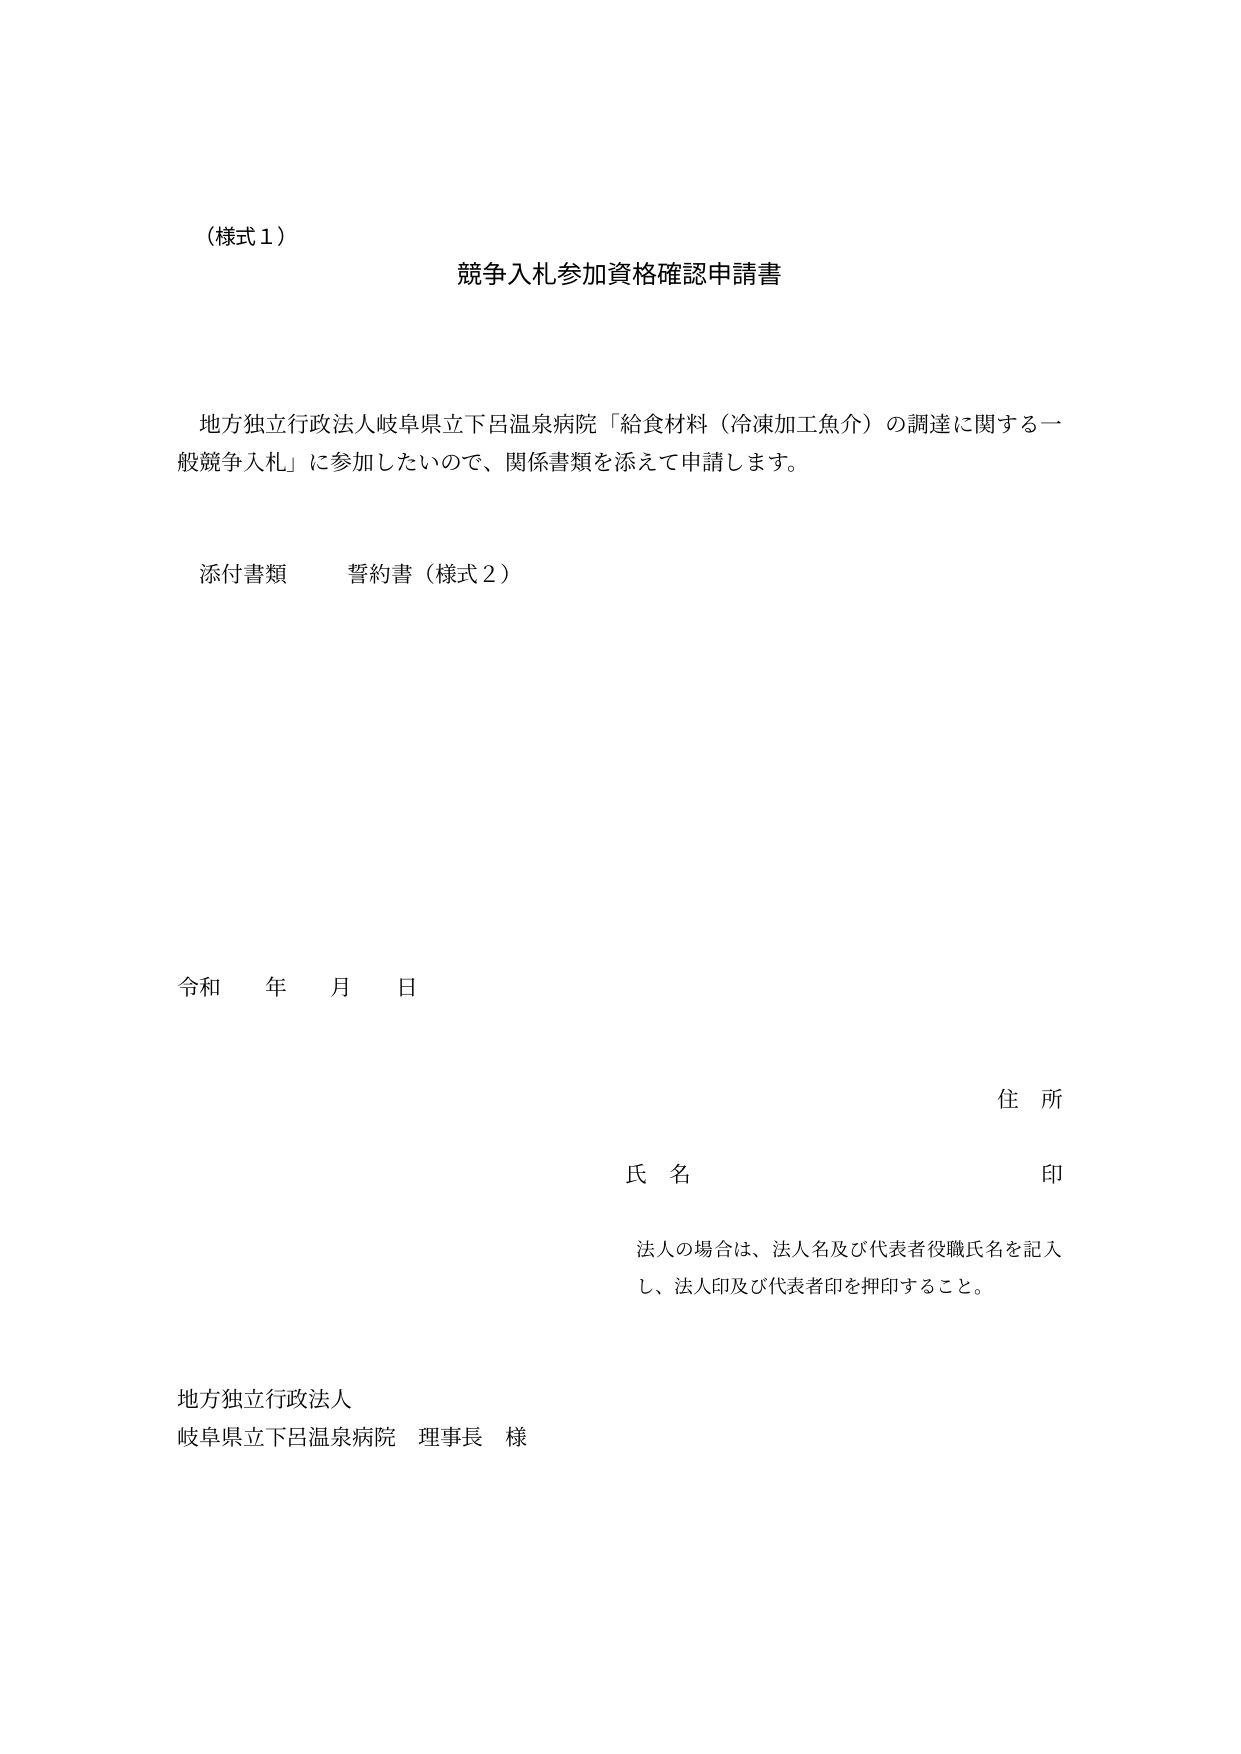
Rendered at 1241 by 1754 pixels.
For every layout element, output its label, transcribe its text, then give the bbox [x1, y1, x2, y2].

text （様式１） [194, 217, 1063, 254]
text 岐阜県立下呂温泉病院 理事長 様 [177, 1417, 1063, 1454]
text 住 所 [177, 1079, 1063, 1117]
text 地方独立行政法人岐阜県立下呂温泉病院「給食材料（冷凍加工魚介）の調達に関する一般競争入札」に参加したいので、関係書類を添えて申請します。 [177, 404, 1063, 479]
text 競争入札参加資格確認申請書 [177, 254, 1063, 292]
text 法人の場合は、法人名及び代表者役職氏名を記入し、法人印及び代表者印を押印すること。 [637, 1229, 1063, 1304]
text 氏 名 印 [177, 1154, 1063, 1192]
text 地方独立行政法人 [177, 1379, 1063, 1417]
text 添付書類 誓約書（様式２） [177, 554, 1063, 592]
text 令和 年 月 日 [177, 967, 1063, 1004]
